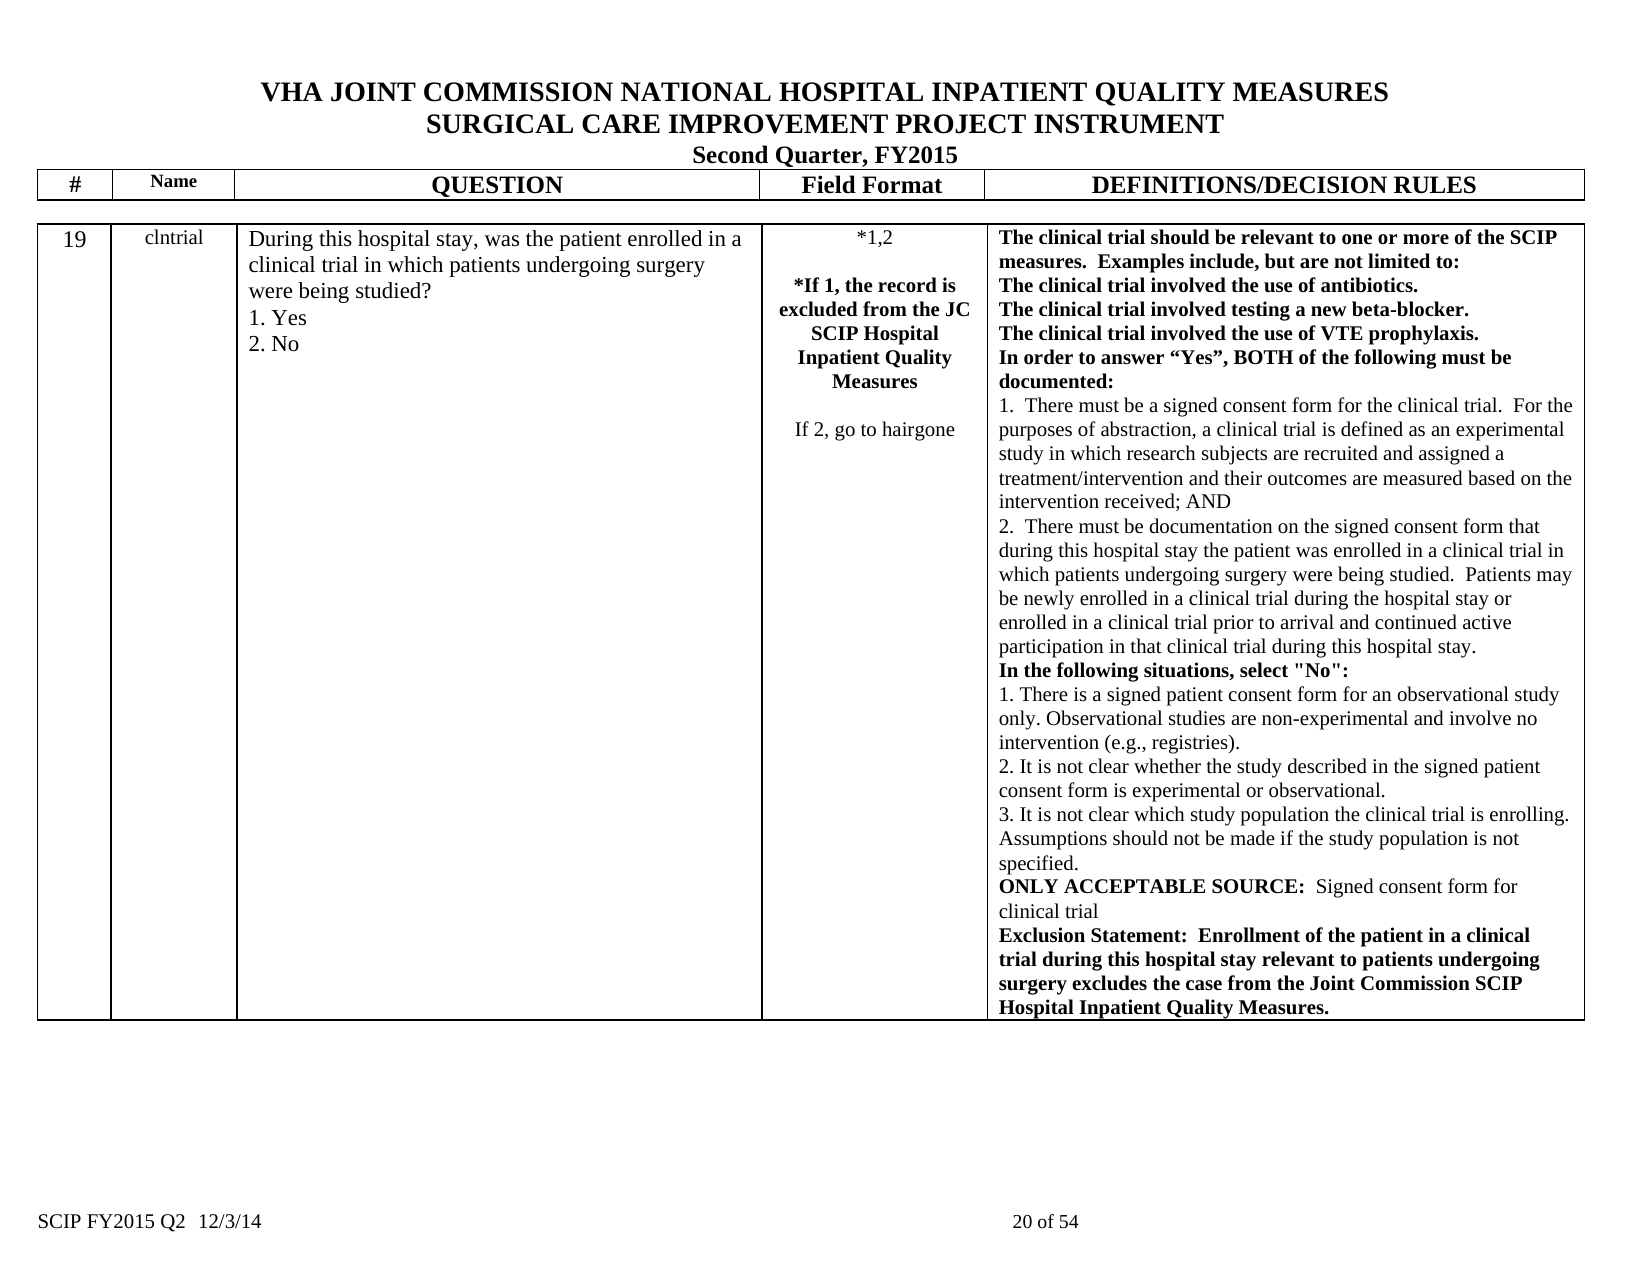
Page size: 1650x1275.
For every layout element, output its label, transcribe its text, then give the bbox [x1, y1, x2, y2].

table_header *1,2 *If 1, the record is excluded from the JC SCIP Hospital Inpatient Quality Measures If 2, go to hairgone [763, 225, 987, 1019]
table_header 19 [38, 225, 110, 1019]
table_header clntrial [112, 225, 236, 1019]
table_header The clinical trial should be relevant to one or more of the SCIP measures. Examples include, but are not limited to: The clinical trial involved the use of antibiotics. The clinical trial involved testing a new beta-blocker. The clinical trial involved the use of VTE prophylaxis. In order to answer “Yes”, BOTH of the following must be documented: 1. There must be a signed consent form for the clinical trial. For the purposes of abstraction, a clinical trial is defined as an experimental study in which research subjects are recruited and assigned a treatment/intervention and their outcomes are measured based on the intervention received; AND 2. There must be documentation on the signed consent form that during this hospital stay the patient was enrolled in a clinical trial in which patients undergoing surgery were being studied. Patients may be newly enrolled in a clinical trial during the hospital stay or enrolled in a clinical trial prior to arrival and continued active participation in that clinical trial during this hospital stay. In the following situations, select "No": 1. There is a signed patient consent form for an observational study only. Observational studies are non-experimental and involve no intervention (e.g., registries). 2. It is not clear whether the study described in the signed patient consent form is experimental or observational. 3. It is not clear which study population the clinical trial is enrolling. Assumptions should not be made if the study population is not specified. ONLY ACCEPTABLE SOURCE: Signed consent form for clinical trial Exclusion Statement: Enrollment of the patient in a clinical trial during this hospital stay relevant to patients undergoing surgery excludes the case from the Joint Commission SCIP Hospital Inpatient Quality Measures. [988, 225, 1584, 1019]
table_header During this hospital stay, was the patient enrolled in a clinical trial in which patients undergoing surgery were being studied? 1. Yes 2. No [238, 225, 761, 1019]
